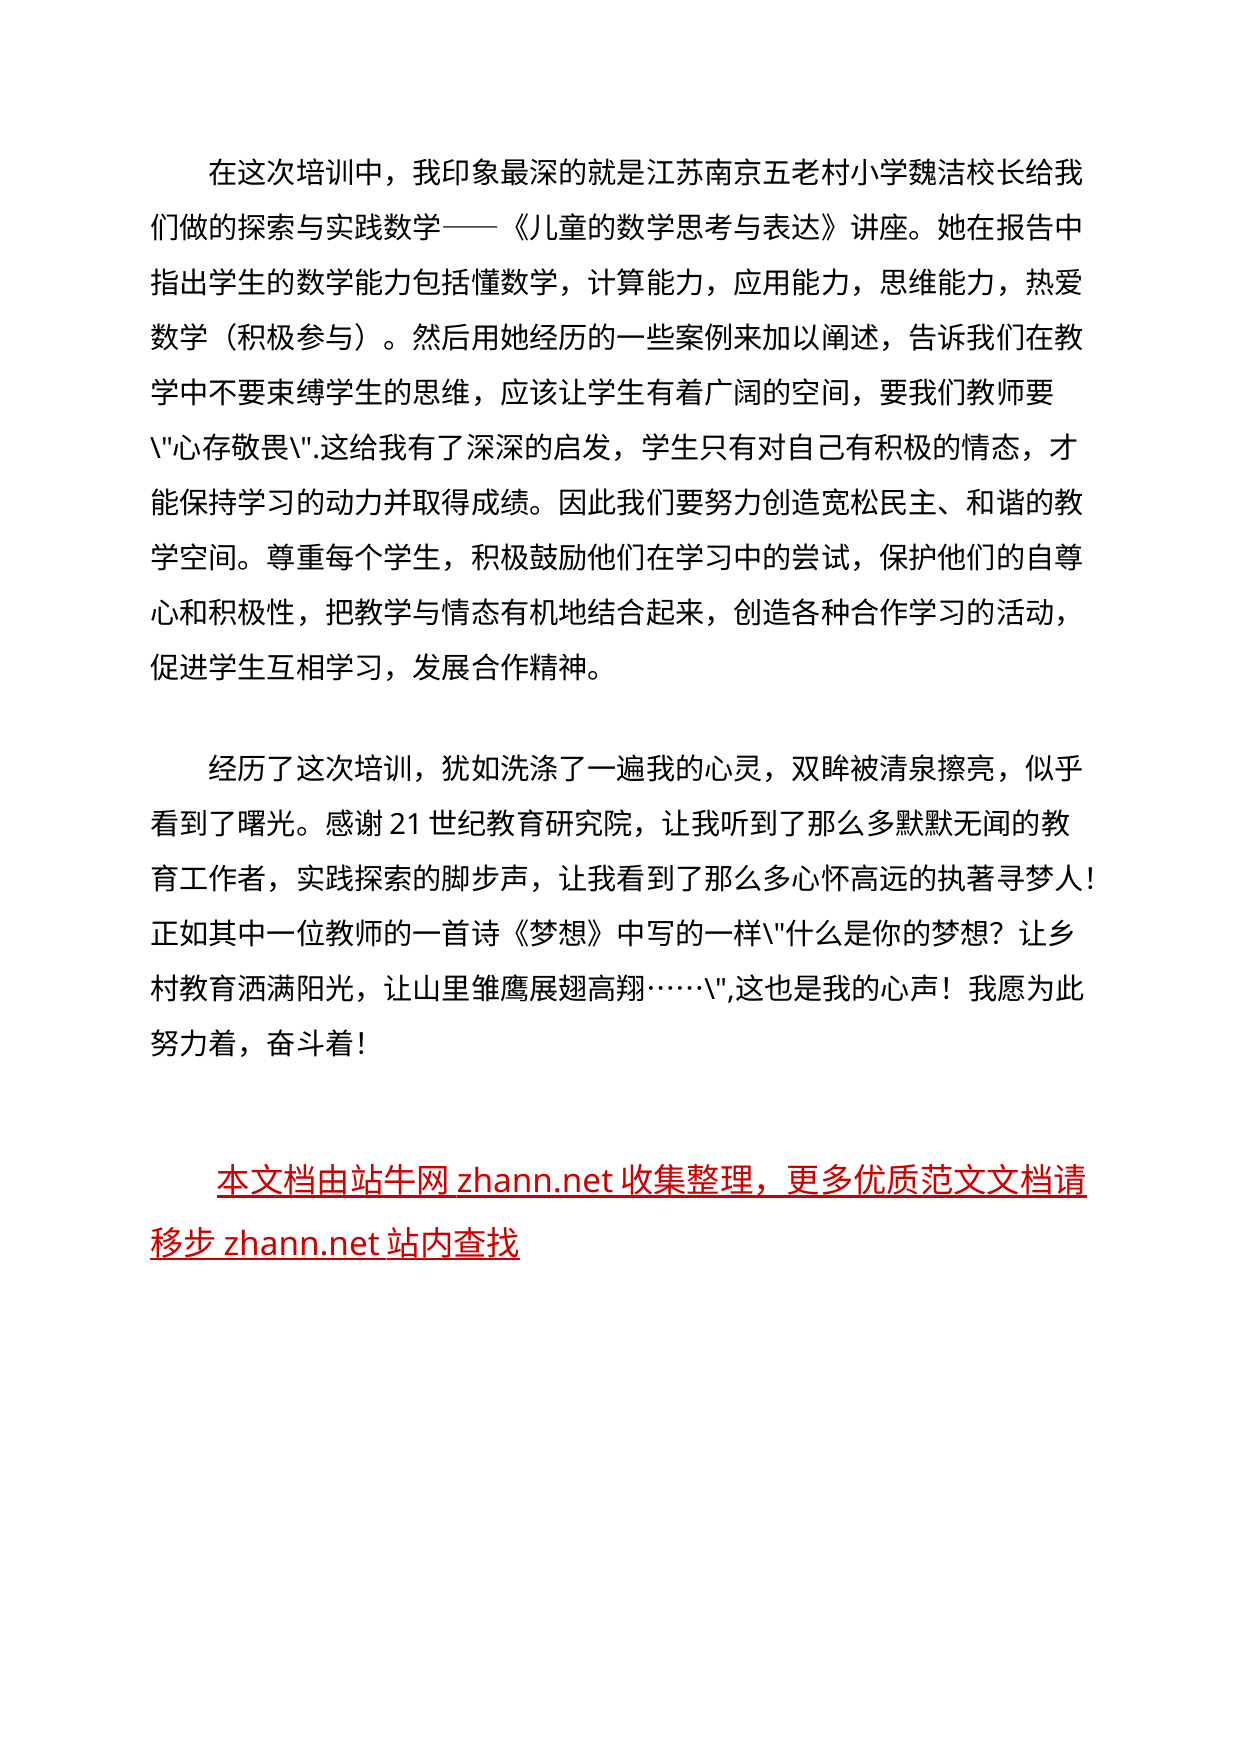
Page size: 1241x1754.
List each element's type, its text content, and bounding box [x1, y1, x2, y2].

text 在这次培训中，我印象最深的就是江苏南京五老村小学魏洁校长给我们做的探索与实践数学——《儿童的数学思考与表达》讲座。她在报告中指出学生的数学能力包括懂数学，计算能力，应用能力，思维能力，热爱数学（积极参与）。然后用她经历的一些案例来加以阐述，告诉我们在教学中不要束缚学生的思维，应该让学生有着广阔的空间，要我们教师要\"心存敬畏\".这给我有了深深的启发，学生只有对自己有积极的情态，才能保持学习的动力并取得成绩。因此我们要努力创造宽松民主、和谐的教学空间。尊重每个学生，积极鼓励他们在学习中的尝试，保护他们的自尊心和积极性，把教学与情态有机地结合起来，创造各种合作学习的活动，促进学生互相学习，发展合作精神。 [150, 150, 1090, 686]
text 本文档由站牛网zhann.net收集整理，更多优质范文文档请移步zhann.net站内查找 [150, 1154, 1090, 1265]
text 经历了这次培训，犹如洗涤了一遍我的心灵，双眸被清泉擦亮，似乎看到了曙光。感谢21世纪教育研究院，让我听到了那么多默默无闻的教育工作者，实践探索的脚步声，让我看到了那么多心怀高远的执著寻梦人！正如其中一位教师的一首诗《梦想》中写的一样\"什么是你的梦想？让乡村教育洒满阳光，让山里雏鹰展翅高翔……\",这也是我的心声！我愿为此努力着，奋斗着！ [150, 746, 1090, 1063]
